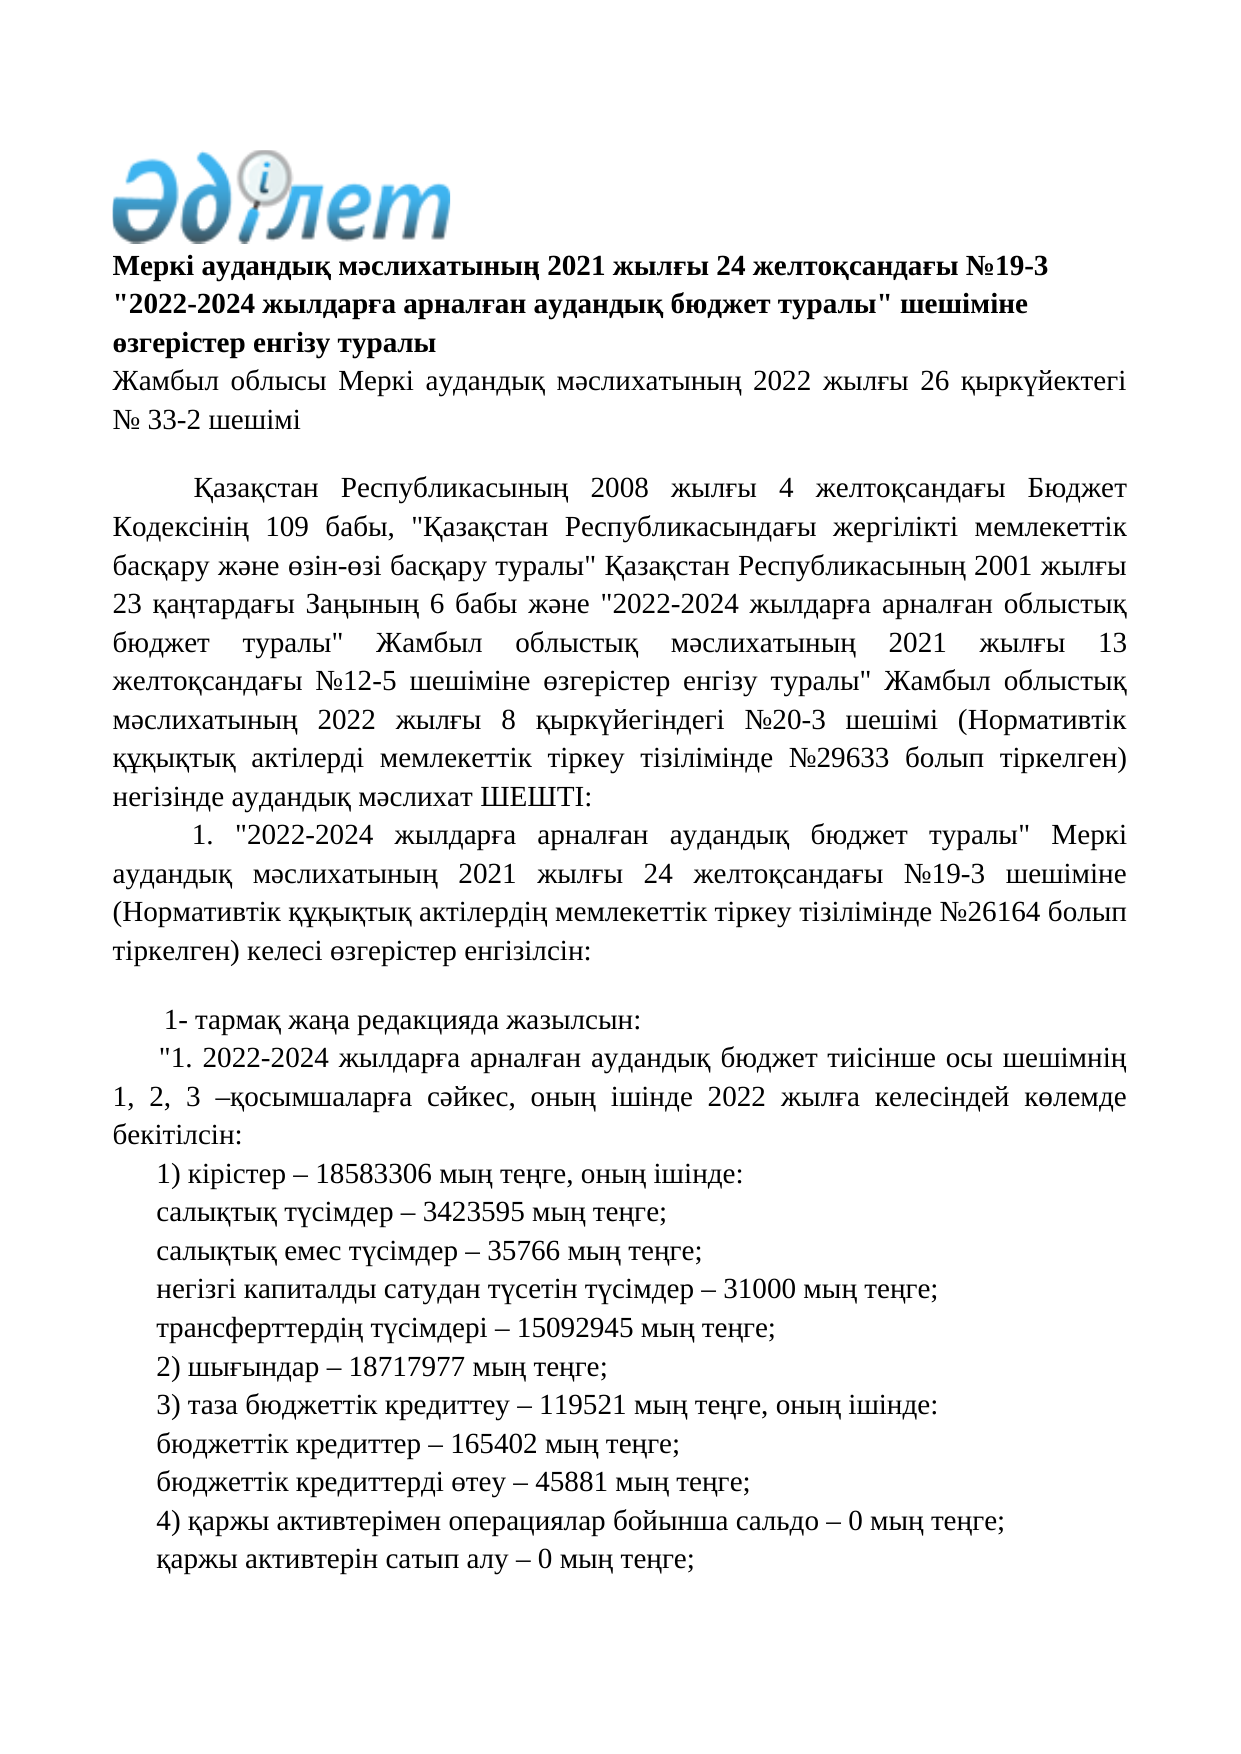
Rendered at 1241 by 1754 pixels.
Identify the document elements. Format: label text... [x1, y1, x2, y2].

text 1. "2022-2024 жылдарға арналған аудандық бюджет туралы" Меркі аудандық мәслихатының 2021 жылғы 24 желтоқсандағы №19-3 шешіміне (Нормативтік құқықтық актілердің мемлекеттік тіркеу тізілімінде №26164 болып тіркелген) келесі өзгерістер енгізілсін: [112, 817, 1128, 967]
text бюджеттік кредиттер – 165402 мың теңге; [112, 1426, 1128, 1459]
text 1- тармақ жаңа редакцияда жазылсын: [112, 1002, 1128, 1035]
text негізгі капиталды сатудан түсетін түсімдер – 31000 мың теңге; [112, 1272, 1128, 1305]
text "1. 2022-2024 жылдарға арналған аудандық бюджет тиісінше осы шешімнің 1, 2, 3 –қосымшаларға сәйкес, оның ішінде 2022 жылға келесіндей көлемде бекітілсін: [112, 1040, 1128, 1151]
text салықтық емес түсімдер – 35766 мың теңге; [112, 1233, 1128, 1267]
text бюджеттік кредиттерді өтеу – 45881 мың теңге; [112, 1464, 1128, 1498]
text Қазақстан Республикасының 2008 жылғы 4 желтоқсандағы Бюджет Кодексінің 109 бабы, "Қазақстан Республикасындағы жергілікті мемлекеттік басқару және өзін-өзі басқару туралы" Қазақстан Республикасының 2001 жылғы 23 қаңтардағы Заңының 6 бабы және "2022-2024 жылдарға арналған облыстық бюджет туралы" Жамбыл облыстық мәслихатының 2021 жылғы 13 желтоқсандағы №12-5 шешіміне өзгерістер енгізу туралы" Жамбыл облыстық мәслихатының 2022 жылғы 8 қыркүйегіндегі №20-3 шешімі (Нормативтік құқықтық актілерді мемлекеттік тіркеу тізілімінде №29633 болып тіркелген) негізінде аудандық мәслихат ШЕШТІ: [112, 471, 1128, 812]
text Жамбыл облысы Меркі аудандық мәслихатының 2022 жылғы 26 қыркүйектегі № 33-2 шешімі [112, 363, 1128, 435]
text 4) қаржы активтерімен операциялар бойынша сальдо – 0 мың теңге; [112, 1503, 1128, 1536]
text Меркі аудандық мәслихатының 2021 жылғы 24 желтоқсандағы №19-3 "2022-2024 жылдарға арналған аудандық бюджет туралы" шешіміне өзгерістер енгізу туралы [112, 248, 1128, 358]
picture [112, 150, 451, 244]
text 2) шығындар – 18717977 мың теңге; [112, 1349, 1128, 1382]
text салықтық түсімдер – 3423595 мың теңге; [112, 1194, 1128, 1228]
text қаржы активтерін сатып алу – 0 мың теңге; [112, 1541, 1128, 1575]
text 3) таза бюджеттік кредиттеу – 119521 мың теңге, оның ішінде: [112, 1387, 1128, 1421]
text трансферттердің түсімдері – 15092945 мың теңге; [112, 1310, 1128, 1344]
text 1) кірістер – 18583306 мың теңге, оның ішінде: [112, 1156, 1128, 1189]
